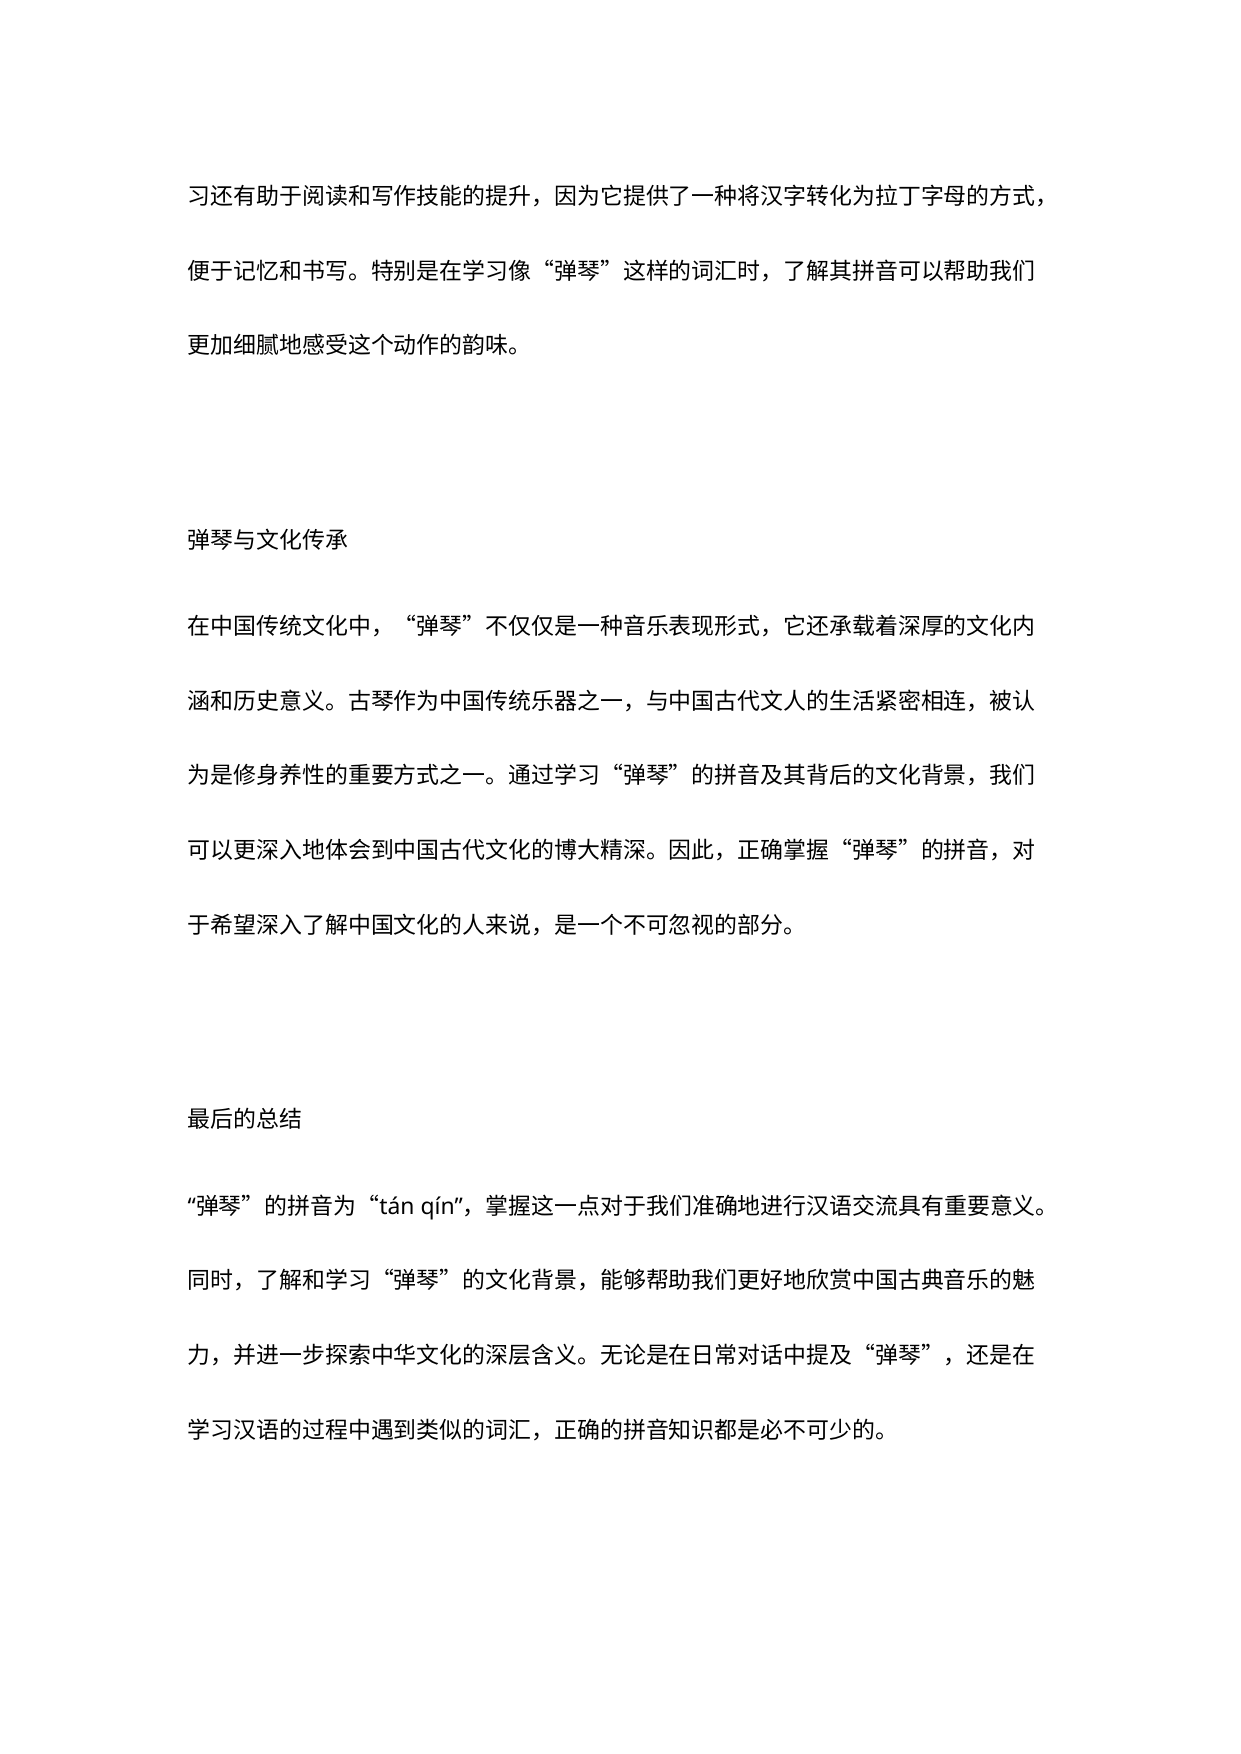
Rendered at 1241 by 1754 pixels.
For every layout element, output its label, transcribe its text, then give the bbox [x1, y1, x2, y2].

text 弹琴与文化传承 [187, 506, 1053, 571]
text 最后的总结 [187, 1085, 1053, 1150]
text “弹琴”的拼音为“tán qín”，掌握这一点对于我们准确地进行汉语交流具有重要意义。同时，了解和学习“弹琴”的文化背景，能够帮助我们更好地欣赏中国古典音乐的魅力，并进一步探索中华文化的深层含义。无论是在日常对话中提及“弹琴”，还是在学习汉语的过程中遇到类似的词汇，正确的拼音知识都是必不可少的。 [187, 1172, 1053, 1461]
text 在中国传统文化中，“弹琴”不仅仅是一种音乐表现形式，它还承载着深厚的文化内涵和历史意义。古琴作为中国传统乐器之一，与中国古代文人的生活紧密相连，被认为是修身养性的重要方式之一。通过学习“弹琴”的拼音及其背后的文化背景，我们可以更深入地体会到中国古代文化的博大精深。因此，正确掌握“弹琴”的拼音，对于希望深入了解中国文化的人来说，是一个不可忽视的部分。 [187, 592, 1053, 956]
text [187, 162, 1053, 376]
